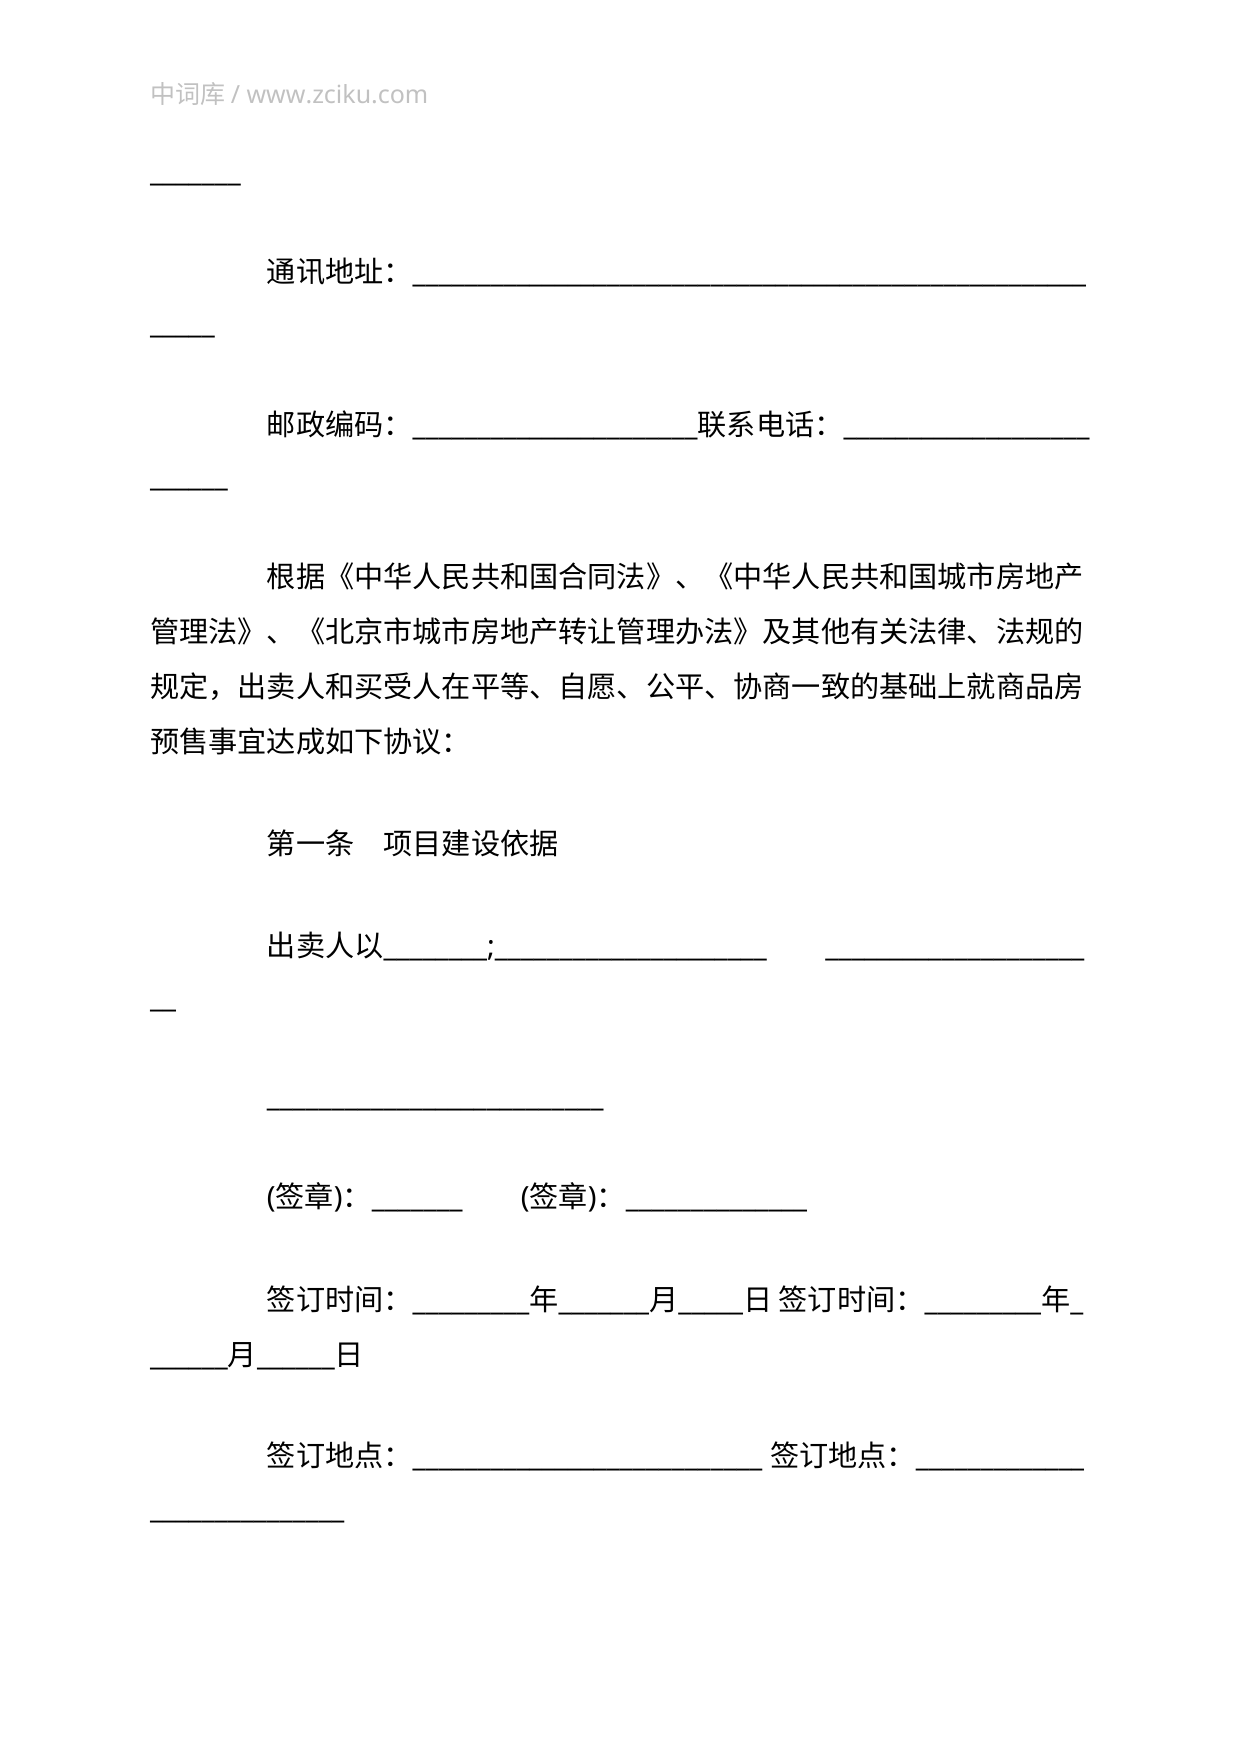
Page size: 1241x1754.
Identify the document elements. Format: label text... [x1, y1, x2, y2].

text 出卖人以________;_____________________ ______________________ [150, 922, 1090, 1016]
text 通讯地址：_________________________________________________________ [150, 248, 1090, 342]
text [150, 401, 1090, 495]
text 签订地点：___________________________ 签订地点：____________________________ [150, 1433, 1090, 1527]
text 签订时间：_________年_______月_____日 签订时间：_________年_______月______日 [150, 1276, 1090, 1373]
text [150, 150, 1090, 190]
text 第一条 项目建设依据 [150, 820, 1090, 863]
text 根据《中华人民共和国合同法》、《中华人民共和国城市房地产管理法》、《北京市城市房地产转让管理办法》及其他有关法律、法规的规定，出卖人和买受人在平等、自愿、公平、协商一致的基础上就商品房预售事宜达成如下协议： [150, 554, 1090, 761]
text (签章)：_______ (签章)：______________ [150, 1174, 1090, 1216]
text __________________________ [150, 1075, 1090, 1114]
